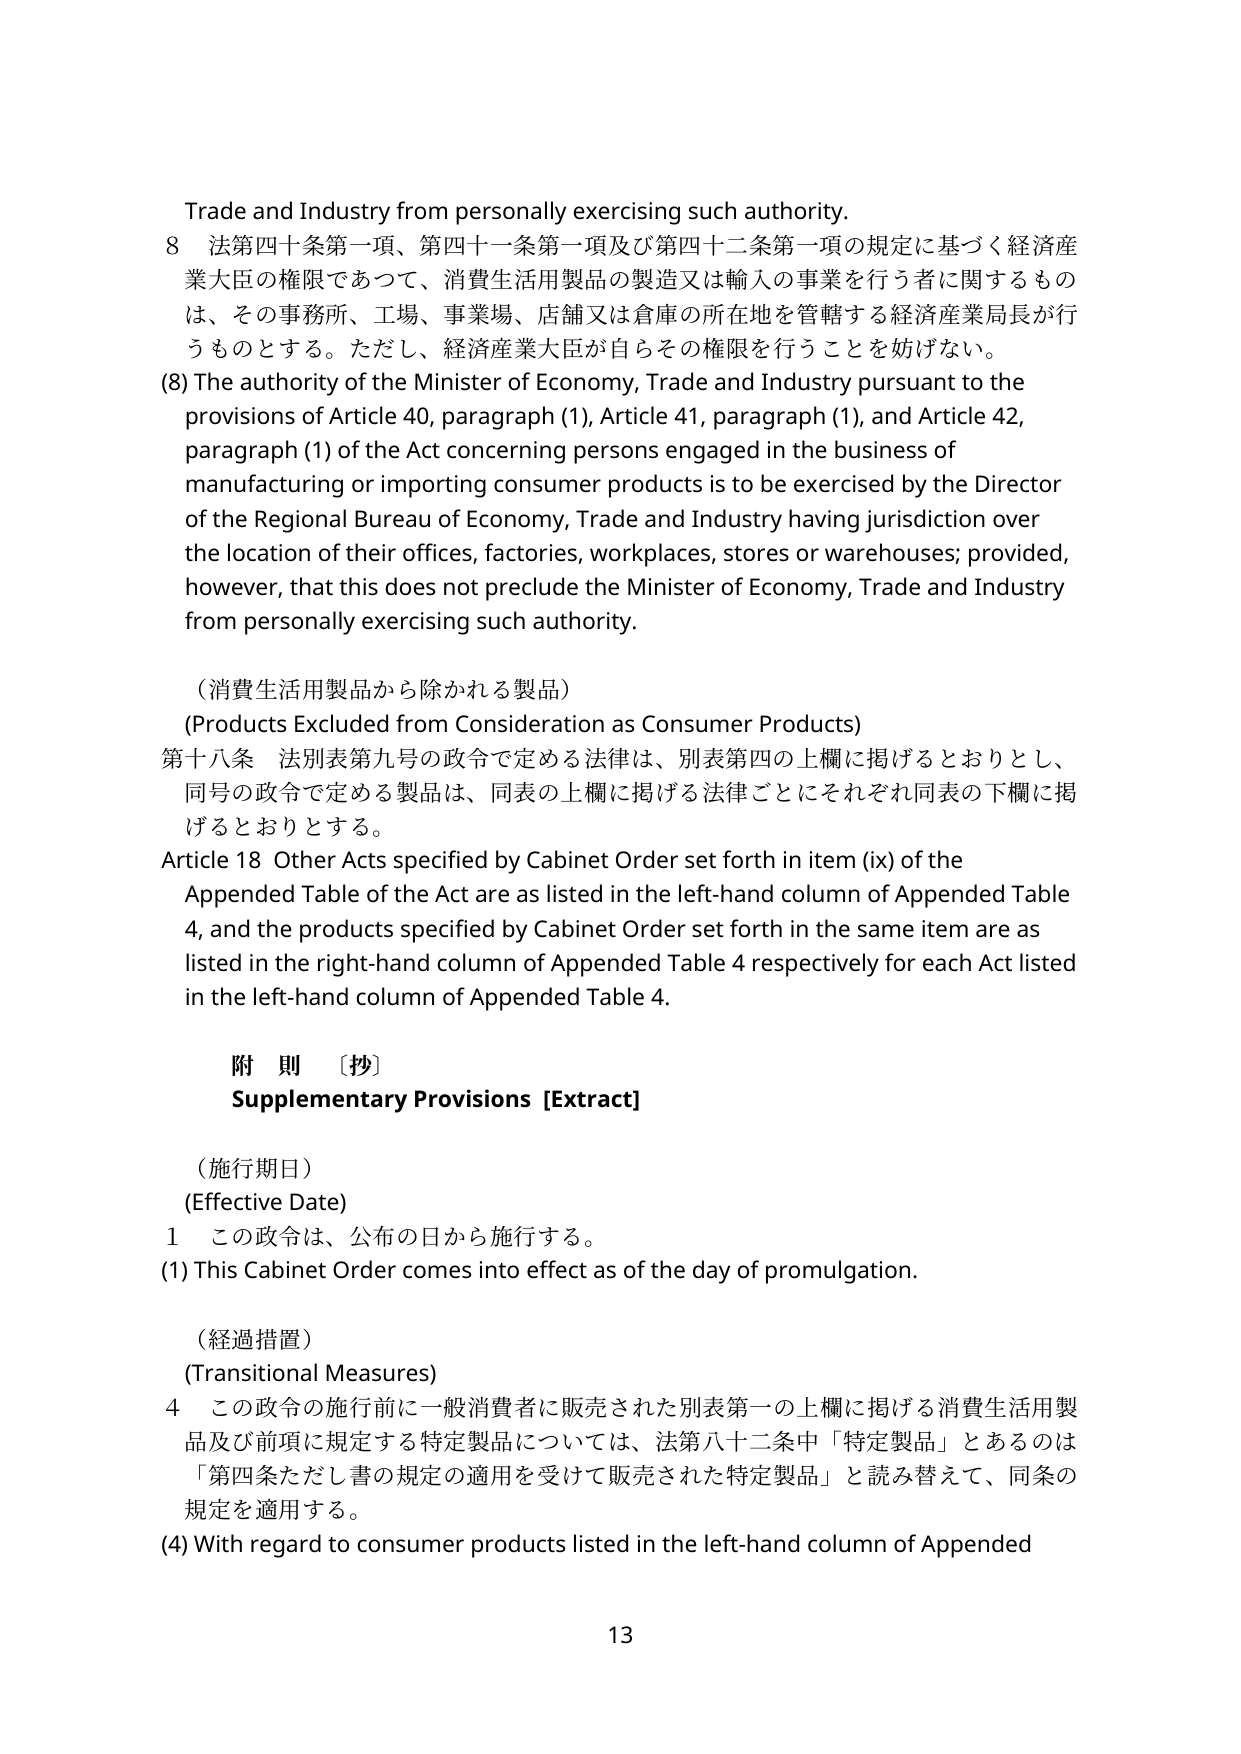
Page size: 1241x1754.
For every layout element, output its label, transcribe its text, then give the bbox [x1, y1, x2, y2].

text １ この政令は、公布の日から施行する。 [161, 1219, 1079, 1253]
text Supplementary Provisions [Extract] [230, 1082, 1079, 1116]
text (Products Excluded from Consideration as Consumer Products) [184, 706, 1079, 740]
text ４ この政令の施行前に一般消費者に販売された別表第一の上欄に掲げる消費生活用製品及び前項に規定する特定製品については、法第八十二条中「特定製品」とあるのは「第四条ただし書の規定の適用を受けて販売された特定製品」と読み替えて、同条の規定を適用する。 [161, 1389, 1079, 1526]
text （消費生活用製品から除かれる製品） [184, 672, 1079, 706]
text (1) This Cabinet Order comes into effect as of the day of promulgation. [161, 1253, 1079, 1287]
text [161, 1526, 1079, 1560]
text 附 則 〔抄〕 [230, 1048, 1079, 1082]
text Article 18 Other Acts specified by Cabinet Order set forth in item (ix) of the Appended Table of the Act are as listed in the left-hand column of Appended Table 4, and the products specified by Cabinet Order set forth in the same item are as listed in the right-hand column of Appended Table 4 respectively for each Act listed in the left-hand column of Appended Table 4. [161, 843, 1079, 1014]
text (8) The authority of the Minister of Economy, Trade and Industry pursuant to the provisions of Article 40, paragraph (1), Article 41, paragraph (1), and Article 42, paragraph (1) of the Act concerning persons engaged in the business of manufacturing or importing consumer products is to be exercised by the Director of the Regional Bureau of Economy, Trade and Industry having jurisdiction over the location of their offices, factories, workplaces, stores or warehouses; provided, however, that this does not preclude the Minister of Economy, Trade and Industry from personally exercising such authority. [161, 364, 1079, 638]
text （経過措置） [184, 1321, 1079, 1355]
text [161, 194, 1079, 228]
text ８ 法第四十条第一項、第四十一条第一項及び第四十二条第一項の規定に基づく経済産業大臣の権限であつて、消費生活用製品の製造又は輸入の事業を行う者に関するものは、その事務所、工場、事業場、店舗又は倉庫の所在地を管轄する経済産業局長が行うものとする。ただし、経済産業大臣が自らその権限を行うことを妨げない。 [161, 228, 1079, 364]
text (Transitional Measures) [184, 1355, 1079, 1389]
text （施行期日） [184, 1150, 1079, 1184]
text 第十八条 法別表第九号の政令で定める法律は、別表第四の上欄に掲げるとおりとし、同号の政令で定める製品は、同表の上欄に掲げる法律ごとにそれぞれ同表の下欄に掲げるとおりとする。 [161, 740, 1079, 843]
text (Effective Date) [184, 1184, 1079, 1219]
